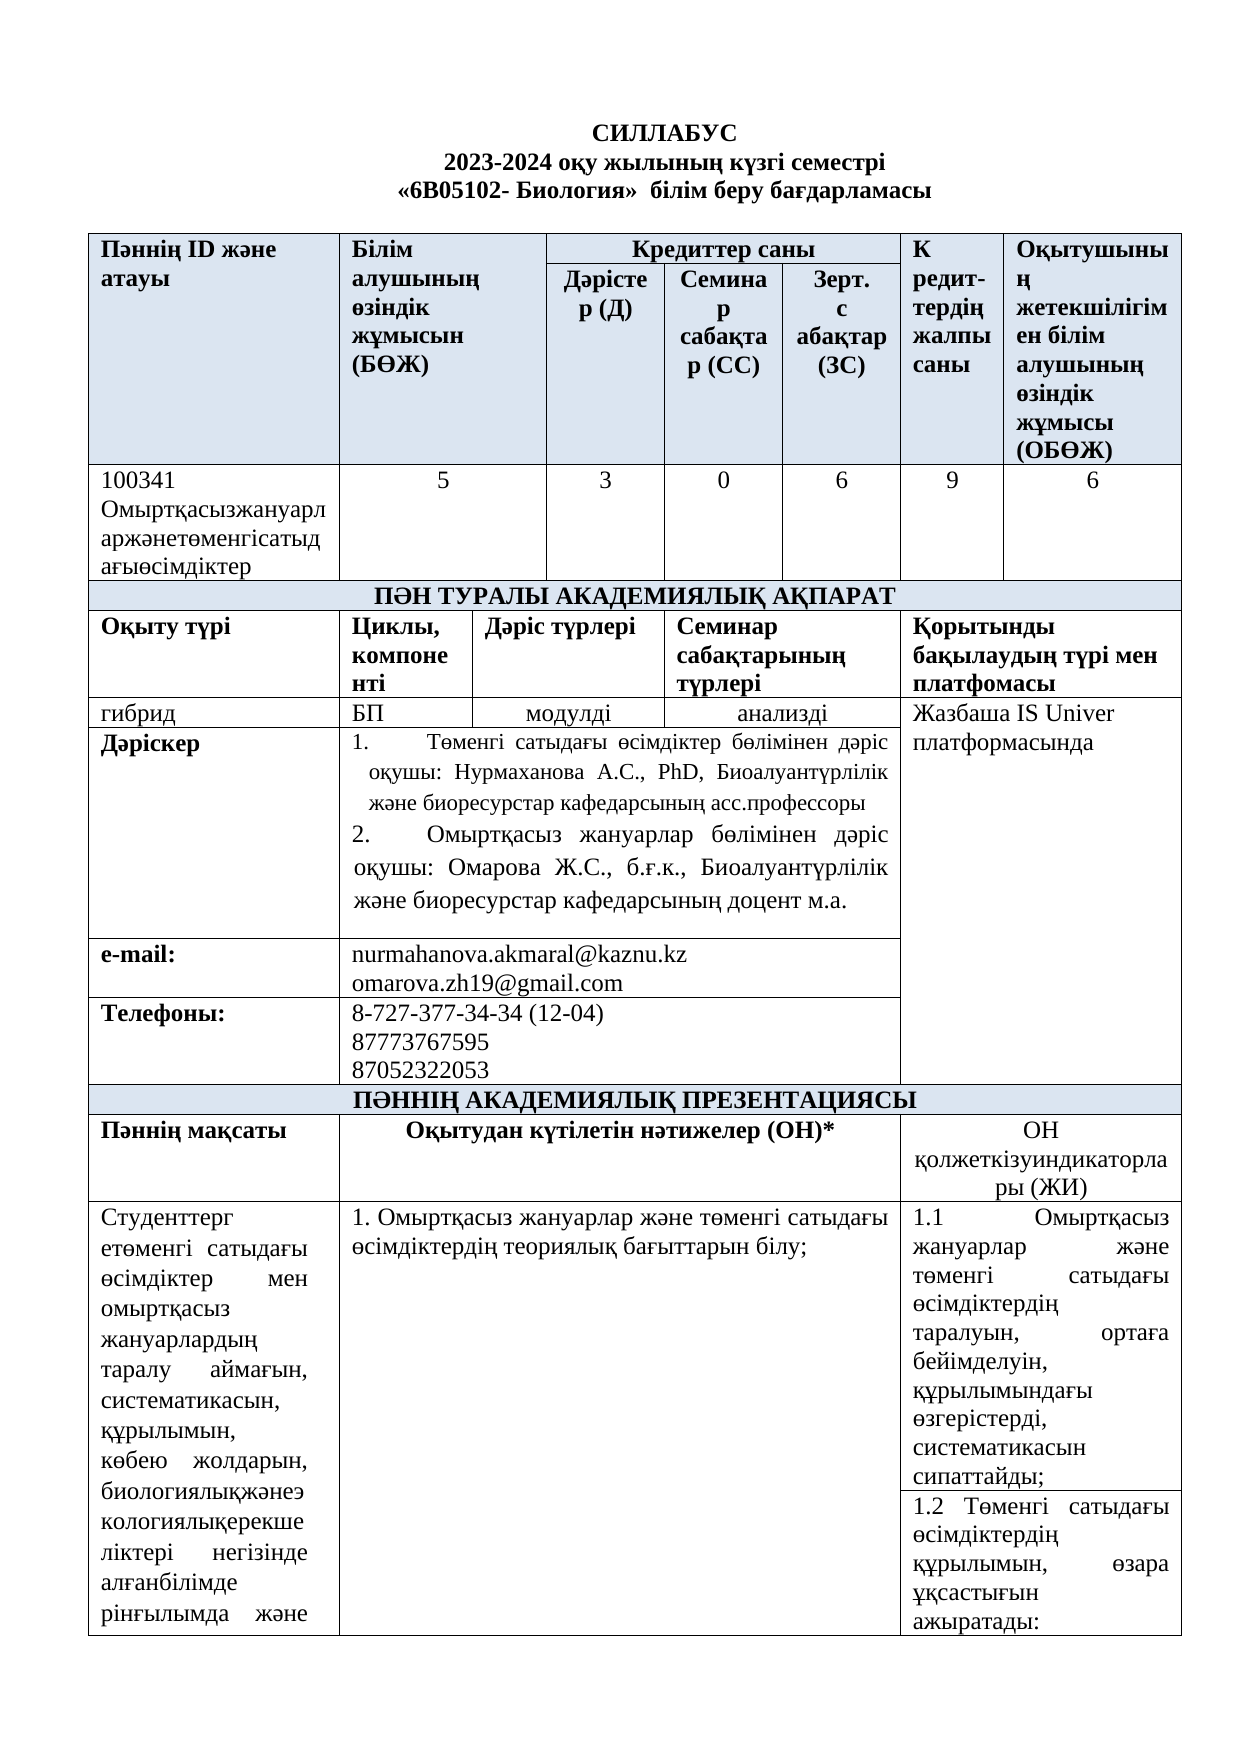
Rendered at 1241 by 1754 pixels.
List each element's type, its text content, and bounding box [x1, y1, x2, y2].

table_cell 1. Омыртқасыз жануарлар және төменгі сатыдағы өсімдіктердің теориялық бағыттарын білу; [340, 1202, 900, 1634]
table_cell Жазбаша IS Univer платформасында [901, 698, 1181, 1084]
table_cell 0 [665, 465, 782, 580]
table_cell Дәрістер (Д) [547, 264, 664, 464]
table_cell 6 [783, 465, 900, 580]
table_cell Циклы, компоненті [340, 611, 472, 697]
table_cell Оқыту түрі [89, 611, 339, 697]
table_header Білім алушының өзіндік жұмысын (БӨЖ) [340, 234, 546, 464]
table_header Кредит-тердің жалпы саны [901, 234, 1003, 464]
table_cell 9 [901, 465, 1003, 580]
table_cell БП [340, 698, 472, 727]
table_cell Пәннің мақсаты [89, 1115, 339, 1201]
table_cell Дәріс түрлері [473, 611, 664, 697]
table_cell 1.1 Омыртқасыз жануарлар және төменгі сатыдағы өсімдіктердің таралуын, ортаға бейімделуін, құрылымындағы өзгерістерді, систематикасын сипаттайды; [901, 1202, 1181, 1490]
table_cell ПӘН ТУРАЛЫ АКАДЕМИЯЛЫҚ АҚПАРАТ [89, 581, 1181, 610]
table_cell Студенттергетөменгі сатыдағы өсімдіктер мен омыртқасыз жануарлардың таралу аймағын, систематикасын, құрылымын, көбею жолдарын, биологиялықжәнеэкологиялықерекшеліктері негізінде алғанбілімдерінғылымда және практикада тиімді пайдалану қабілеттілігінқалыптастыру. [89, 1202, 339, 1634]
table_cell Телефоны: [89, 998, 339, 1084]
table_cell ПӘННІҢ АКАДЕМИЯЛЫҚ ПРЕЗЕНТАЦИЯСЫ [89, 1085, 1181, 1114]
table_cell Қорытынды бақылаудың түрі мен платфомасы [901, 611, 1181, 697]
table_cell 100341 Омыртқасызжануарларжәнетөменгісатыдағыөсімдіктер [89, 465, 339, 580]
table_cell модулді [473, 698, 664, 727]
text СИЛЛАБУС [177, 118, 1152, 147]
table_cell 8-727-377-34-34 (12-04) 87773767595 87052322053 [340, 998, 900, 1084]
table_header Кредиттер саны [547, 234, 900, 263]
table_header Оқытушының жетекшілігімен білім алушының өзіндік жұмысы (ОБӨЖ) [1004, 234, 1181, 464]
table_cell Оқытудан күтілетін нәтижелер (ОН)* [340, 1115, 900, 1201]
text 2023-2024 оқу жылының күзгі семестрі [177, 147, 1152, 176]
table_cell Дәріскер [89, 728, 339, 938]
table_cell 3 [547, 465, 664, 580]
table_cell e-mail: [89, 939, 339, 997]
table_cell 6 [1004, 465, 1181, 580]
table_cell гибрид [89, 698, 339, 727]
table_cell Зерт. сабақтар (ЗС) [783, 264, 900, 464]
table_cell ОН қолжеткізуиндикаторлары (ЖИ) [901, 1115, 1181, 1201]
table_cell nurmahanova.akmaral@kaznu.kz omarova.zh19@gmail.com [340, 939, 900, 997]
table_cell Семинар сабақтарының түрлері [665, 611, 900, 697]
table_cell Семинар сабақтар (СС) [665, 264, 782, 464]
text «6В05102- Биология» білім беру бағдарламасы [177, 176, 1152, 204]
table_cell 1.2 Төменгі сатыдағы өсімдіктердің құрылымын, өзара ұқсастығын ажыратады: [901, 1491, 1181, 1634]
table_cell Төменгі сатыдағы өсімдіктер бөлімінен дәріс оқушы: Нурмаханова А.С., PhD, Биоалуантүрлілік және биоресурстар кафедарсының асс.профессоры Омыртқасыз жануарлар бөлімінен дәріс оқушы: Омарова Ж.С., б.ғ.к., Биоалуантүрлілік және биоресурстар кафедарсының доцент м.а. [340, 728, 900, 938]
table_cell 5 [340, 465, 546, 580]
table_cell анализді [665, 698, 900, 727]
table_header Пәннің ID және атауы [89, 234, 339, 464]
